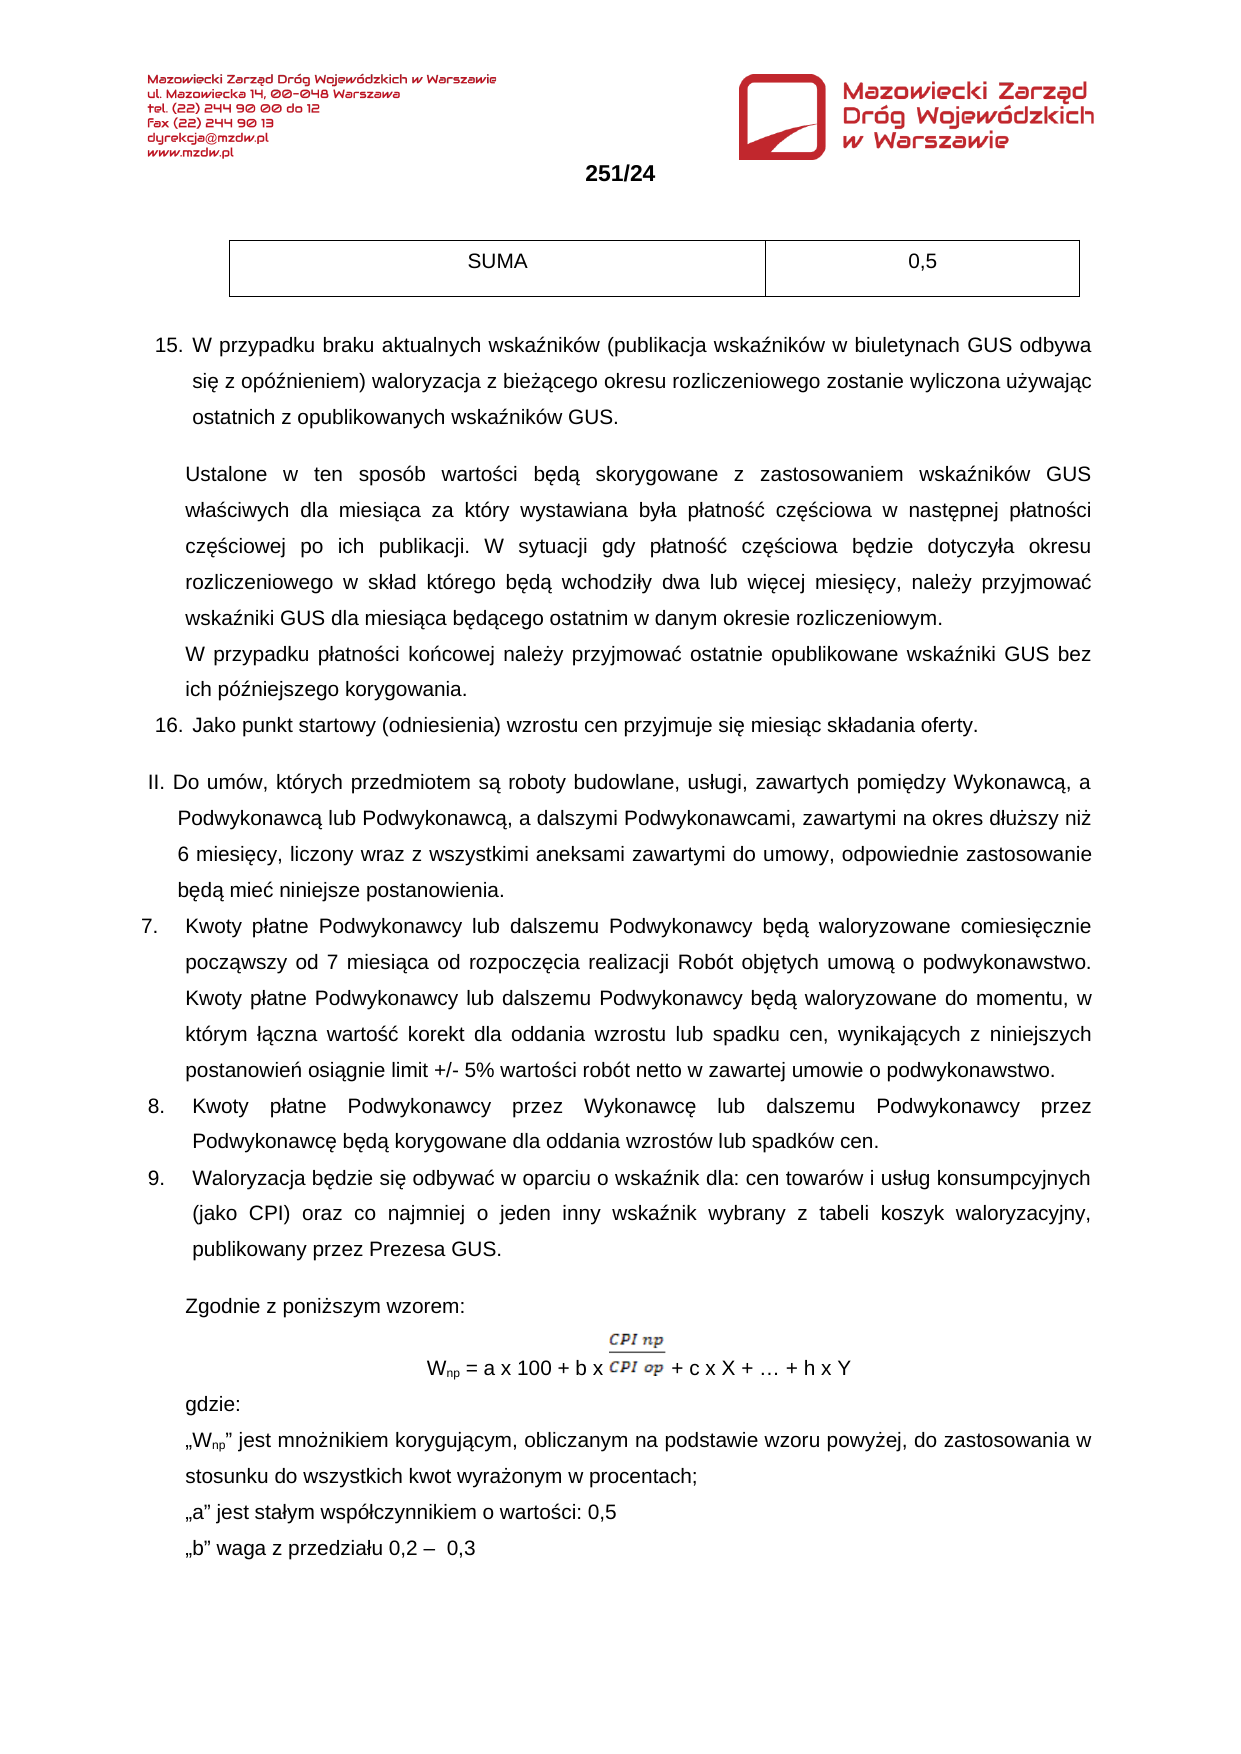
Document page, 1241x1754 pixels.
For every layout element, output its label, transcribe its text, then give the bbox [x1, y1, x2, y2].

table_cell 0,5 [766, 241, 1079, 296]
list Kwoty płatne Podwykonawcy przez Wykonawcę lub dalszemu Podwykonawcy przez Podwykonawcę będą korygowane dla oddania wzrostów lub spadków cen. [148, 1093, 1093, 1153]
picture [739, 74, 1094, 160]
text Ustalone w ten sposób wartości będą skorygowane z zastosowaniem wskaźników GUS właściwych dla miesiąca za który wystawiana była płatność częściowa w następnej płatności częściowej po ich publikacji. W sytuacji gdy płatność częściowa będzie dotyczyła okresu rozliczeniowego w skład którego będą wchodziły dwa lub więcej miesięcy, należy przyjmować wskaźniki GUS dla miesiąca będącego ostatnim w danym okresie rozliczeniowym. [185, 462, 1093, 629]
text Zgodnie z poniższym wzorem: [185, 1294, 1093, 1318]
picture [147, 73, 497, 160]
text W przypadku płatności końcowej należy przyjmować ostatnie opublikowane wskaźniki GUS bez ich późniejszego korygowania. [185, 641, 1093, 701]
table_cell SUMA [230, 241, 765, 296]
text II. Do umów, których przedmiotem są roboty budowlane, usługi, zawartych pomiędzy Wykonawcą, a Podwykonawcą lub Podwykonawcą, a dalszymi Podwykonawcami, zawartymi na okres dłuższy niż 6 miesięcy, liczony wraz z wszystkimi aneksami zawartymi do umowy, odpowiednie zastosowanie będą mieć niniejsze postanowienia. [148, 770, 1093, 902]
list Kwoty płatne Podwykonawcy lub dalszemu Podwykonawcy będą waloryzowane comiesięcznie począwszy od 7 miesiąca od rozpoczęcia realizacji Robót objętych umową o podwykonawstwo. Kwoty płatne Podwykonawcy lub dalszemu Podwykonawcy będą waloryzowane do momentu, w którym łączna wartość korekt dla oddania wzrostu lub spadku cen, wynikających z niniejszych postanowień osiągnie limit +/- 5% wartości robót netto w zawartej umowie o podwykonawstwo. [141, 914, 1093, 1081]
text „Wnp” jest mnożnikiem korygującym, obliczanym na podstawie wzoru powyżej, do zastosowania w stosunku do wszystkich kwot wyrażonym w procentach; [185, 1428, 1093, 1488]
picture [609, 1330, 666, 1376]
list Jako punkt startowy (odniesienia) wzrostu cen przyjmuje się miesiąc składania oferty. [154, 713, 1093, 737]
text Wnp = a x 100 + b x + c x X + … + h x Y [185, 1330, 1093, 1380]
text „b” waga z przedziału 0,2 – 0,3 [185, 1536, 1093, 1560]
list W przypadku braku aktualnych wskaźników (publikacja wskaźników w biuletynach GUS odbywa się z opóźnieniem) waloryzacja z bieżącego okresu rozliczeniowego zostanie wyliczona używając ostatnich z opublikowanych wskaźników GUS. [154, 333, 1093, 429]
text gdzie: [185, 1392, 1093, 1416]
list Waloryzacja będzie się odbywać w oparciu o wskaźnik dla: cen towarów i usług konsumpcyjnych (jako CPI) oraz co najmniej o jeden inny wskaźnik wybrany z tabeli koszyk waloryzacyjny, publikowany przez Prezesa GUS. [148, 1165, 1093, 1261]
text „a” jest stałym współczynnikiem o wartości: 0,5 [185, 1500, 1093, 1524]
